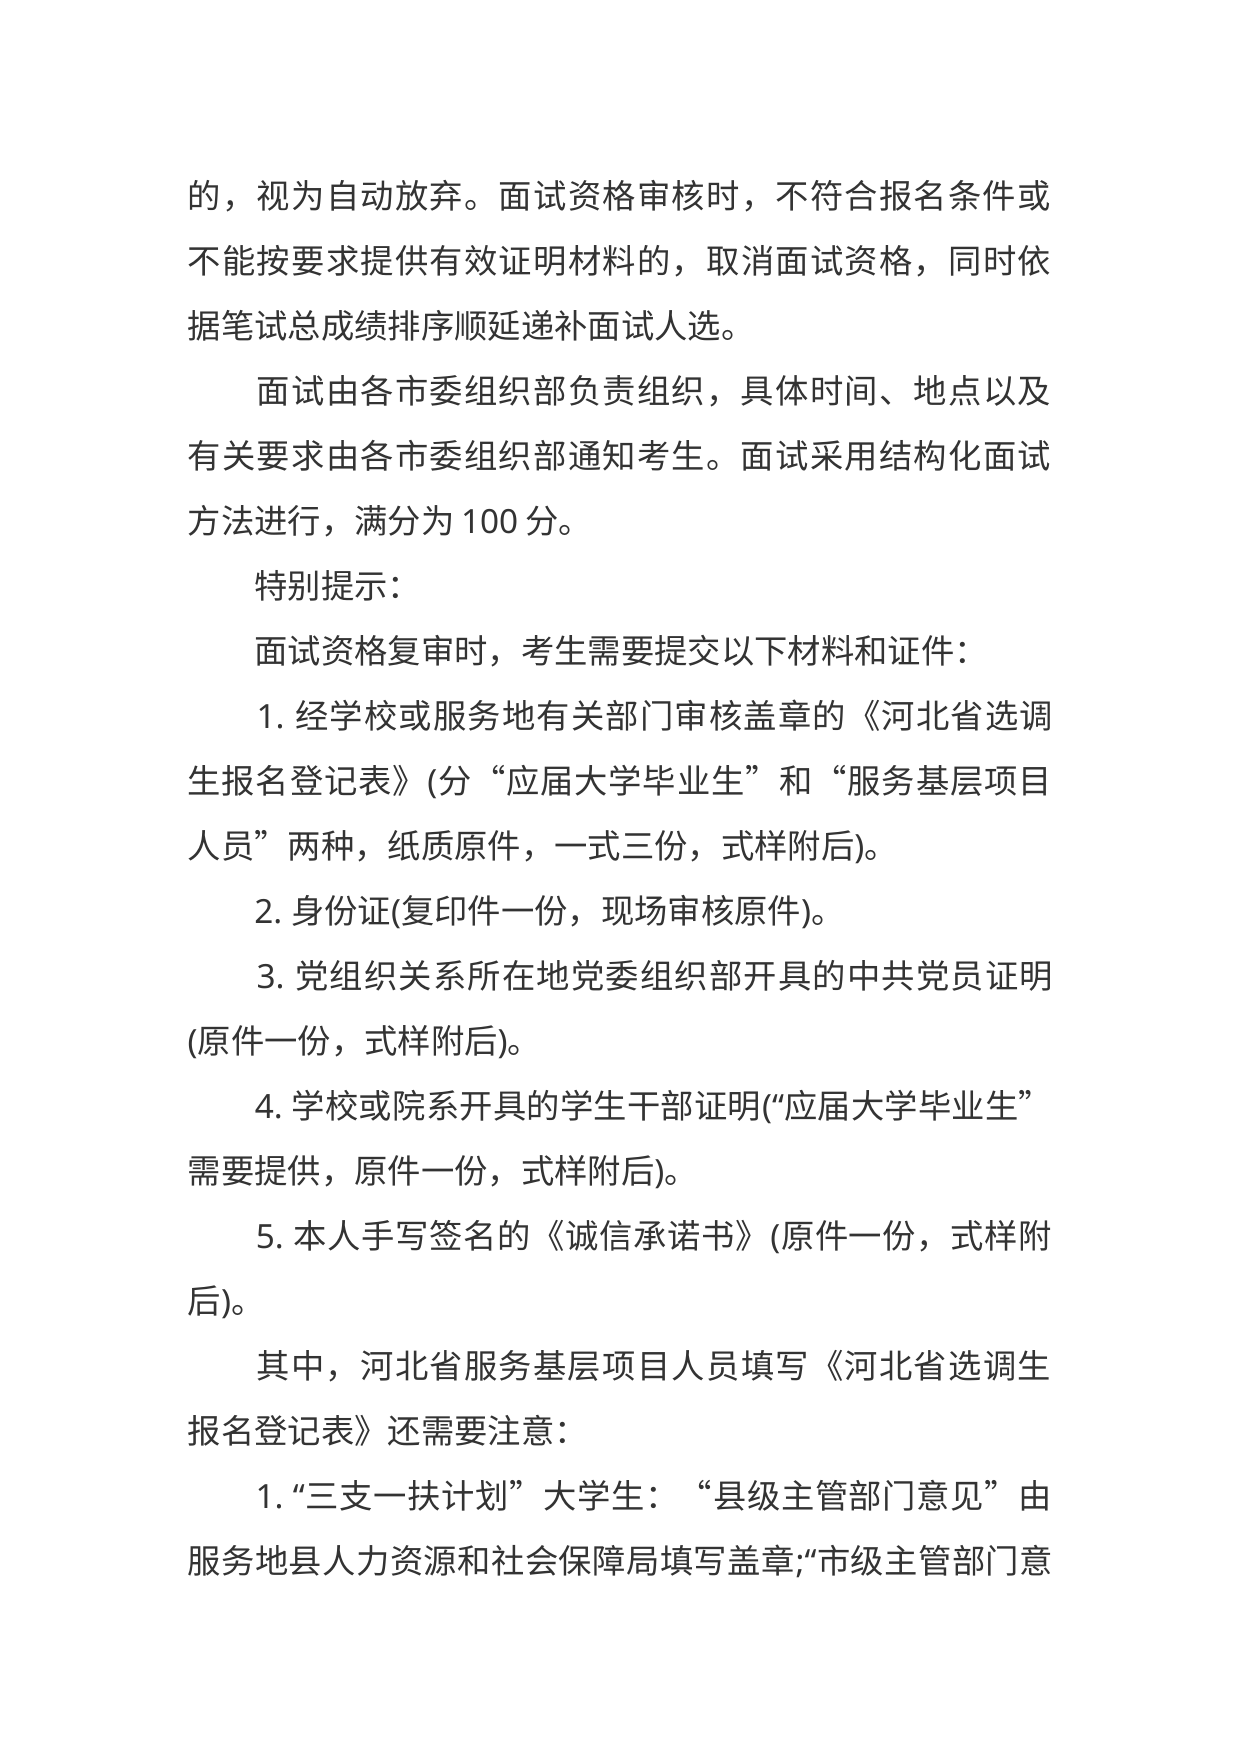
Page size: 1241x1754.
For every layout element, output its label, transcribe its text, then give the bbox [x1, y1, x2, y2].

text 3. 党组织关系所在地党委组织部开具的中共党员证明(原件一份，式样附后)。 [187, 942, 1053, 1072]
text 面试资格复审时，考生需要提交以下材料和证件： [187, 617, 1053, 682]
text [187, 162, 1053, 357]
text 其中，河北省服务基层项目人员填写《河北省选调生报名登记表》还需要注意： [187, 1332, 1053, 1462]
text 面试由各市委组织部负责组织，具体时间、地点以及有关要求由各市委组织部通知考生。面试采用结构化面试方法进行，满分为100分。 [187, 357, 1053, 552]
text 1. 经学校或服务地有关部门审核盖章的《河北省选调生报名登记表》(分“应届大学毕业生”和“服务基层项目人员”两种，纸质原件，一式三份，式样附后)。 [187, 682, 1053, 877]
text 5. 本人手写签名的《诚信承诺书》(原件一份，式样附后)。 [187, 1202, 1053, 1332]
text 2. 身份证(复印件一份，现场审核原件)。 [187, 877, 1053, 942]
text 特别提示： [187, 552, 1053, 617]
text 4. 学校或院系开具的学生干部证明(“应届大学毕业生”需要提供，原件一份，式样附后)。 [187, 1072, 1053, 1202]
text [187, 1462, 1053, 1592]
